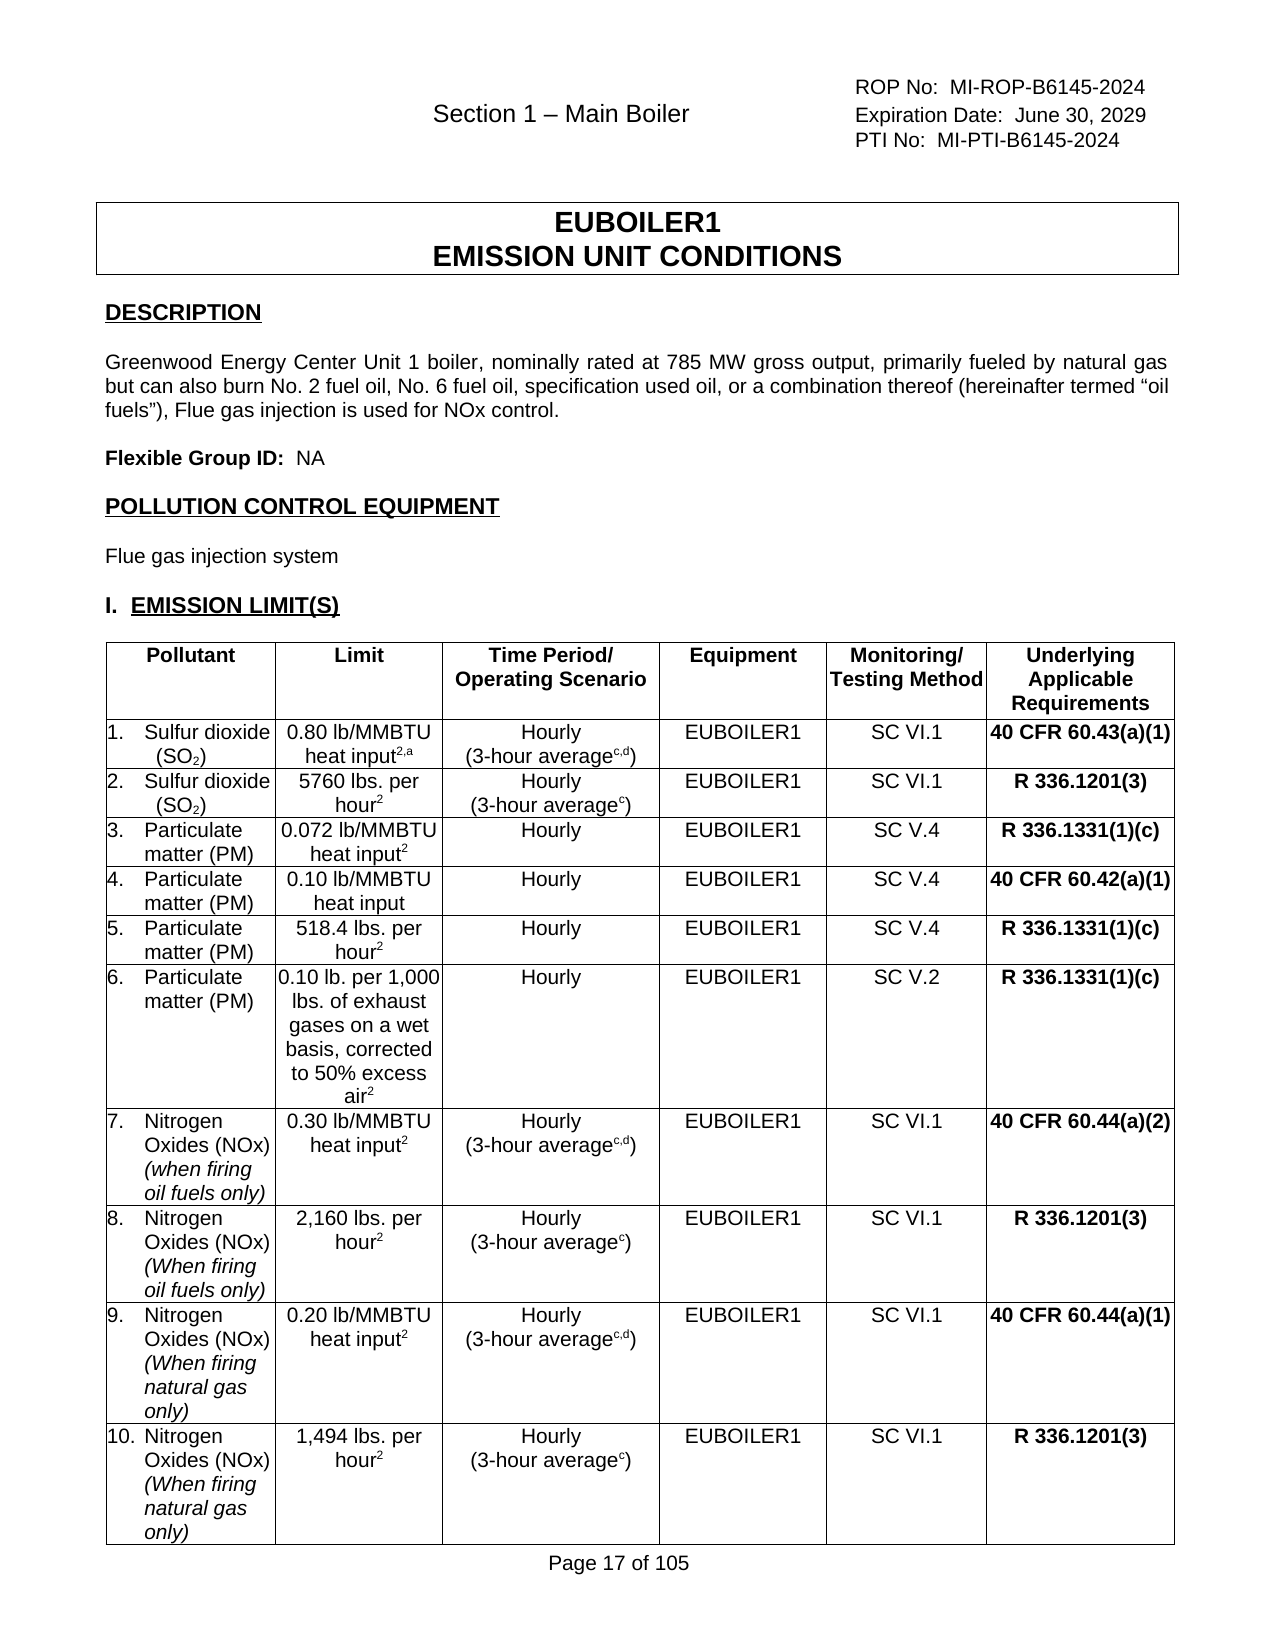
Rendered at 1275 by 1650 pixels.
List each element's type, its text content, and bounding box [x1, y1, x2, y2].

table_cell Particulate matter (PM) [107, 965, 275, 1108]
table_cell 40 CFR 60.44(a)(2) [987, 1109, 1174, 1205]
table_cell EUBOILER1 [660, 769, 826, 817]
table_cell 40 CFR 60.44(a)(1) [987, 1303, 1174, 1423]
table_cell 0.10 lb/MMBTU heat input [276, 867, 442, 914]
table_cell EUBOILER1 [660, 818, 826, 866]
table_cell R 336.1331(1)(c) [987, 916, 1174, 963]
table_cell Hourly (3-hour averagec) [443, 1206, 659, 1302]
table_cell R 336.1201(3) [987, 1424, 1174, 1544]
table_cell EUBOILER1 [660, 1303, 826, 1423]
table_header Monitoring/ Testing Method [827, 643, 986, 719]
table_cell EUBOILER1 [660, 1109, 826, 1205]
table_cell EUBOILER1 [660, 867, 826, 914]
table_cell SC V.4 [827, 916, 986, 963]
table_cell Hourly [443, 867, 659, 914]
table_cell SC VI.1 [827, 1109, 986, 1205]
table_cell EUBOILER1 [660, 965, 826, 1108]
table_cell 0.30 lb/MMBTU heat input2 [276, 1109, 442, 1205]
table_cell Particulate matter (PM) [107, 916, 275, 963]
text Flexible Group ID: NA [105, 445, 1170, 469]
table_cell 5760 lbs. per hour2 [276, 769, 442, 817]
text I. EMISSION LIMIT(S) [105, 592, 1170, 618]
table_cell Hourly [443, 818, 659, 866]
table_header Limit [276, 643, 442, 719]
table_cell R 336.1201(3) [987, 1206, 1174, 1302]
table_cell 0.80 lb/MMBTU heat input2,a [276, 720, 442, 768]
subtitle EUBOILER1 [97, 203, 1178, 236]
table_cell 40 CFR 60.42(a)(1) [987, 867, 1174, 914]
table_cell Particulate matter (PM) [107, 818, 275, 866]
table_cell 1,494 lbs. per hour2 [276, 1424, 442, 1544]
table_cell Particulate matter (PM) [107, 867, 275, 914]
table_cell 0.20 lb/MMBTU heat input2 [276, 1303, 442, 1423]
table_cell SC VI.1 [827, 1206, 986, 1302]
table_cell SC VI.1 [827, 1424, 986, 1544]
table_cell EUBOILER1 [660, 1206, 826, 1302]
table_cell Sulfur dioxide (SO2) [107, 720, 275, 768]
table_cell SC V.4 [827, 818, 986, 866]
table_cell 2,160 lbs. per hour2 [276, 1206, 442, 1302]
table_cell SC VI.1 [827, 769, 986, 817]
table_cell Hourly (3-hour averagec) [443, 769, 659, 817]
table_cell Hourly (3-hour averagec,d) [443, 1303, 659, 1423]
table_header Underlying Applicable Requirements [987, 643, 1174, 719]
table_cell Sulfur dioxide (SO2) [107, 769, 275, 817]
text DESCRIPTION [105, 299, 1170, 326]
table_cell Nitrogen Oxides (NOx) (When firing oil fuels only) [107, 1206, 275, 1302]
table_cell Nitrogen Oxides (NOx) (when firing oil fuels only) [107, 1109, 275, 1205]
table_header Pollutant [107, 643, 275, 719]
table_cell Hourly (3-hour averagec,d) [443, 1109, 659, 1205]
table_cell R 336.1331(1)(c) [987, 965, 1174, 1108]
table_cell R 336.1201(3) [987, 769, 1174, 817]
table_cell 518.4 lbs. per hour2 [276, 916, 442, 963]
table_cell R 336.1331(1)(c) [987, 818, 1174, 866]
text Greenwood Energy Center Unit 1 boiler, nominally rated at 785 MW gross output, primarily fueled by natural gas but can also burn No. 2 fuel oil, No. 6 fuel oil, specification used oil, or a combination thereof (hereinafter termed “oil fuels”), Flue gas injection is used for NOx control. [105, 349, 1170, 421]
table_cell Hourly (3-hour averagec) [443, 1424, 659, 1544]
table_cell 0.072 lb/MMBTU heat input2 [276, 818, 442, 866]
table_cell SC V.2 [827, 965, 986, 1108]
table_cell EUBOILER1 [660, 916, 826, 963]
table_cell Hourly (3-hour averagec,d) [443, 720, 659, 768]
text Flue gas injection system [105, 544, 1170, 568]
table_cell EUBOILER1 [660, 720, 826, 768]
table_cell SC VI.1 [827, 720, 986, 768]
table_cell 40 CFR 60.43(a)(1) [987, 720, 1174, 768]
table_cell Nitrogen Oxides (NOx) (When firing natural gas only) [107, 1424, 275, 1544]
text POLLUTION CONTROL EQUIPMENT [105, 493, 1170, 520]
table_cell EUBOILER1 [660, 1424, 826, 1544]
table_header Equipment [660, 643, 826, 719]
table_cell Hourly [443, 916, 659, 963]
text EMISSION UNIT CONDITIONS [97, 236, 1178, 274]
table_cell 0.10 lb. per 1,000 lbs. of exhaust gases on a wet basis, corrected to 50% excess air2 [276, 965, 442, 1108]
table_cell SC VI.1 [827, 1303, 986, 1423]
table_cell Nitrogen Oxides (NOx) (When firing natural gas only) [107, 1303, 275, 1423]
table_header Time Period/ Operating Scenario [443, 643, 659, 719]
table_cell Hourly [443, 965, 659, 1108]
table_cell SC V.4 [827, 867, 986, 914]
